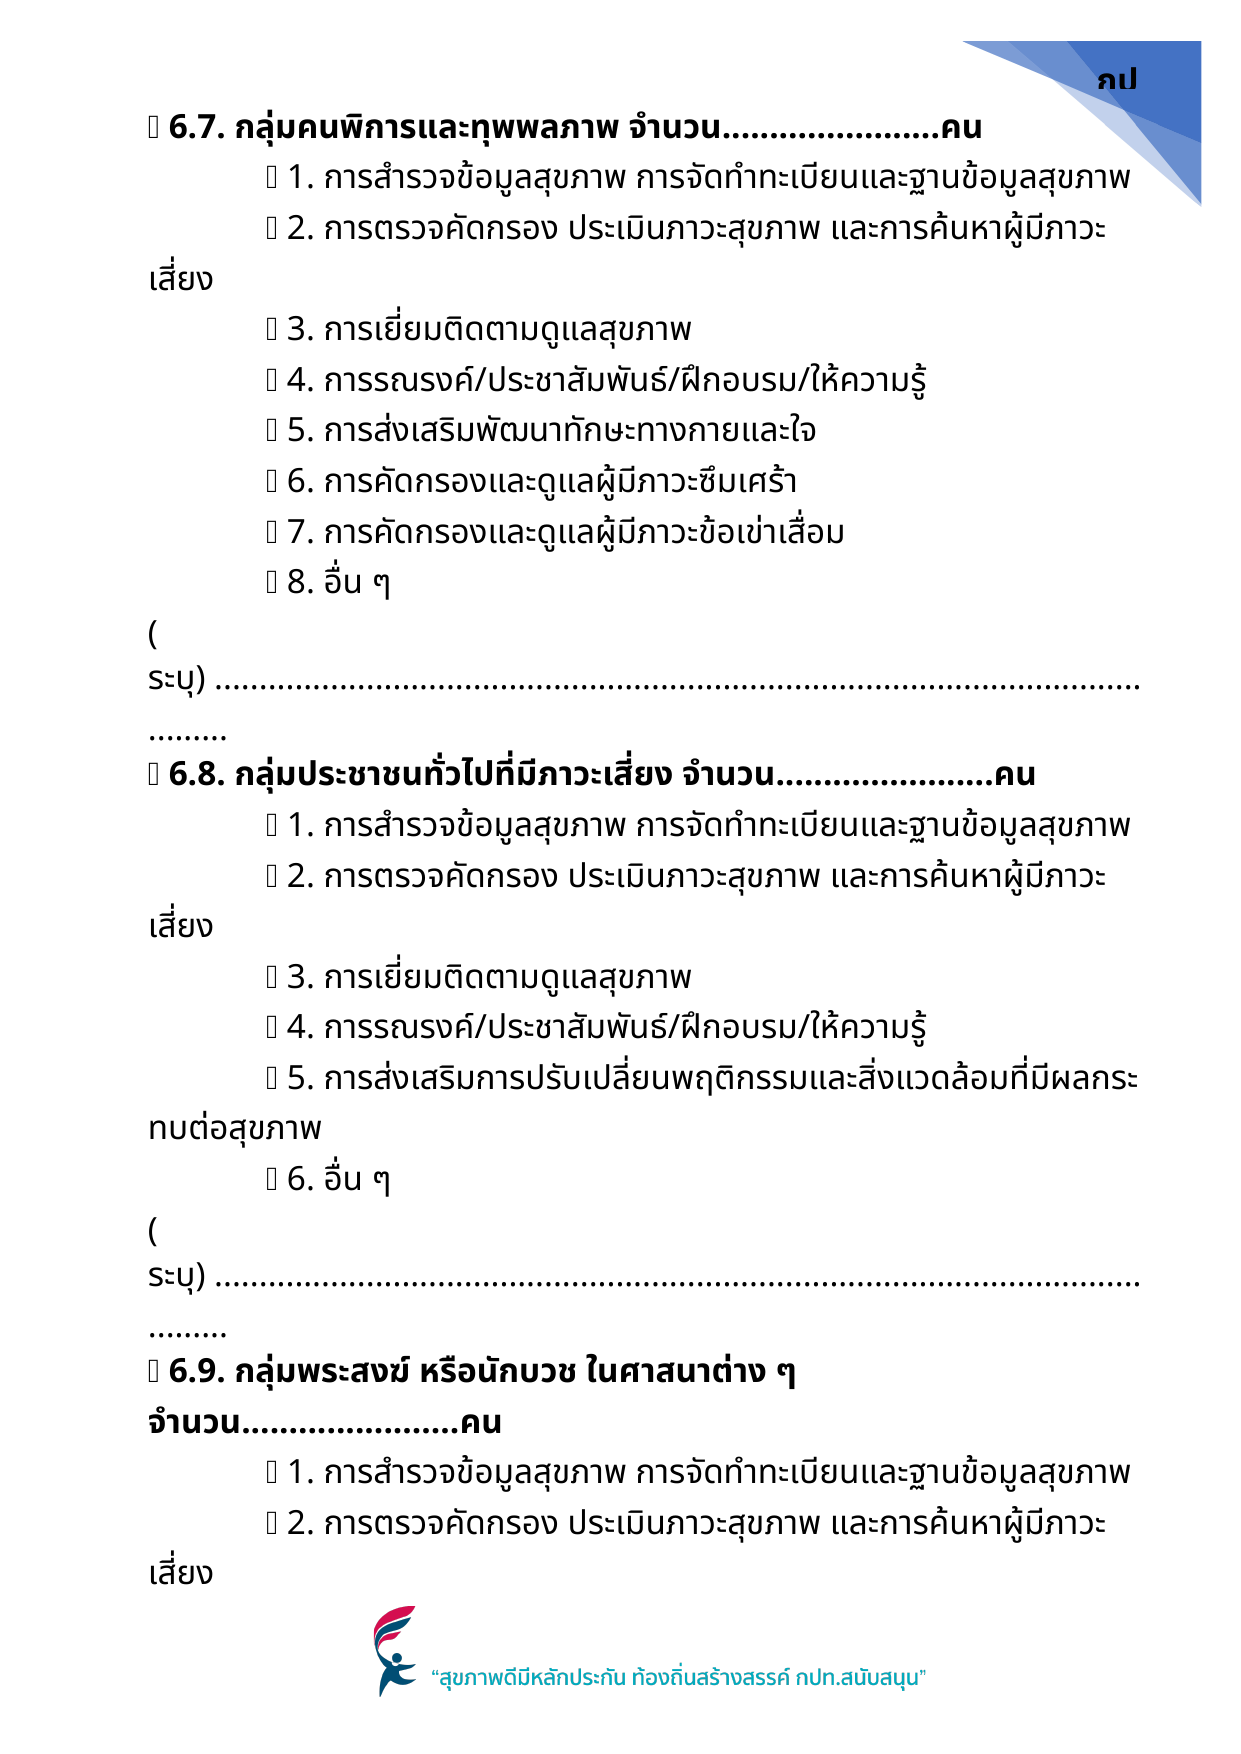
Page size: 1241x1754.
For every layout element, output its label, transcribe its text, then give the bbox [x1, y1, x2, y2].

text 3. การเยี่ยมติดตามดูแลสุขภาพ [148, 305, 1152, 356]
text 1. การสำรวจข้อมูลสุขภาพ การจัดทำทะเบียนและฐานข้อมูลสุขภาพ [148, 1448, 1152, 1499]
text 5. การส่งเสริมพัฒนาทักษะทางกายและใจ [148, 406, 1152, 457]
text 6.9. กลุ่มพระสงฆ์ หรือนักบวช ในศาสนาต่าง ๆ จำนวน.......................คน [148, 1347, 1152, 1448]
text 3. การเยี่ยมติดตามดูแลสุขภาพ [148, 952, 1152, 1003]
picture [962, 41, 1202, 207]
text 2. การตรวจคัดกรอง ประเมินภาวะสุขภาพ และการค้นหาผู้มีภาวะเสี่ยง [148, 1499, 1152, 1600]
text 8. อื่น ๆ (ระบุ) ................................................................................................................. [148, 558, 1152, 750]
text 6. การคัดกรองและดูแลผู้มีภาวะซึมเศร้า [148, 457, 1152, 507]
text 6. อื่น ๆ (ระบุ) ................................................................................................................. [148, 1155, 1152, 1347]
text 7. การคัดกรองและดูแลผู้มีภาวะข้อเข่าเสื่อม [148, 507, 1152, 558]
text 5. การส่งเสริมการปรับเปลี่ยนพฤติกรรมและสิ่งแวดล้อมที่มีผลกระทบต่อสุขภาพ [148, 1054, 1152, 1155]
picture [373, 1606, 926, 1697]
text 2. การตรวจคัดกรอง ประเมินภาวะสุขภาพ และการค้นหาผู้มีภาวะเสี่ยง [148, 204, 1152, 305]
text 6.7. กลุ่มคนพิการและทุพพลภาพ จำนวน.......................คน [148, 103, 1152, 153]
text 4. การรณรงค์/ประชาสัมพันธ์/ฝึกอบรม/ให้ความรู้ [148, 356, 1152, 406]
text 1. การสำรวจข้อมูลสุขภาพ การจัดทำทะเบียนและฐานข้อมูลสุขภาพ [148, 153, 1152, 204]
text 2. การตรวจคัดกรอง ประเมินภาวะสุขภาพ และการค้นหาผู้มีภาวะเสี่ยง [148, 851, 1152, 952]
text 6.8. กลุ่มประชาชนทั่วไปที่มีภาวะเสี่ยง จำนวน.......................คน [148, 750, 1152, 801]
text 4. การรณรงค์/ประชาสัมพันธ์/ฝึกอบรม/ให้ความรู้ [148, 1003, 1152, 1054]
text 1. การสำรวจข้อมูลสุขภาพ การจัดทำทะเบียนและฐานข้อมูลสุขภาพ [148, 801, 1152, 851]
